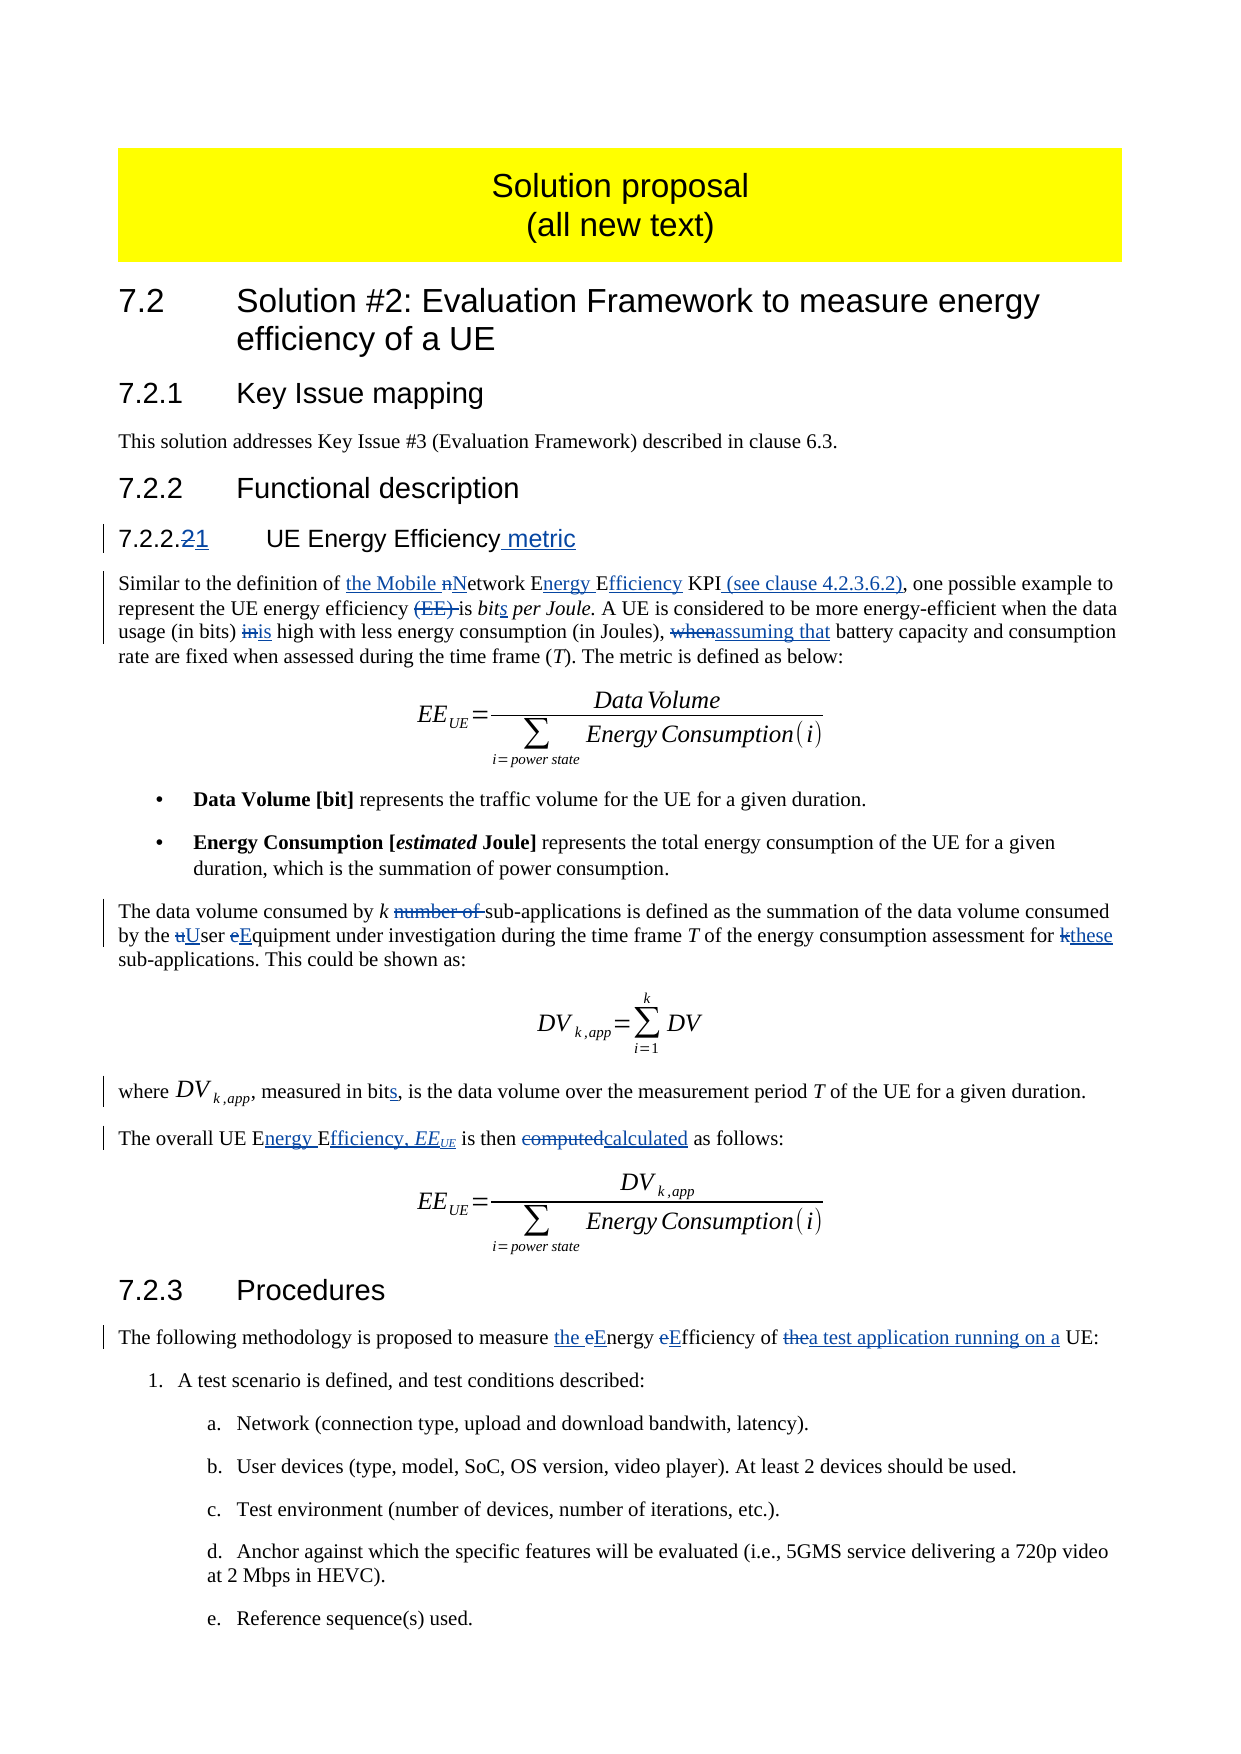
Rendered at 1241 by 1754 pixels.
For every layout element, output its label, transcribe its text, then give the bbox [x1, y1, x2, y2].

text e. Reference sequence(s) used. [207, 1606, 1122, 1630]
text where , measured in bit, is the data volume over the measurement period T of the UE for a given duration. [118, 1076, 1122, 1107]
text The data volume consumed by k sub-applications is defined as the summation of the data volume consumed by the ser quipment under investigation during the time frame T of the energy consumption assessment for sub-applications. This could be shown as: [118, 898, 1122, 971]
list Energy Consumption [estimated Joule] represents the total energy consumption of the UE for a given duration, which is the summation of power consumption. [156, 830, 1122, 880]
text Similar to the definition of etwork EE KPI, one possible example to represent the UE energy efficiency is bit per Joule. A UE is considered to be more energy-efficient when the data usage (in bits) high with less energy consumption (in Joules), battery capacity and consumption rate are fixed when assessed during the time frame (T). The metric is defined as below: [118, 571, 1122, 668]
subtitle 7.2.1 Key Issue mapping [118, 376, 1122, 410]
text This solution addresses Key Issue #3 (Evaluation Framework) described in clause 6.3. [118, 429, 1122, 453]
text The following methodology is proposed to measure nergy fficiency of UE: [118, 1325, 1122, 1349]
text The overall UE EE is then as follows: [118, 1126, 1122, 1150]
text d. Anchor against which the specific features will be evaluated (i.e., 5GMS service delivering a 720p video at 2 Mbps in HEVC). [207, 1539, 1122, 1587]
list Data Volume [bit] represents the traffic volume for the UE for a given duration. [156, 787, 1122, 811]
text 1. A test scenario is defined, and test conditions described: [148, 1368, 1122, 1392]
subtitle 7.2.2 Functional description [118, 472, 1122, 505]
subtitle 7.2.3 Procedures [118, 1273, 1122, 1307]
text b. User devices (type, model, SoC, OS version, video player). At least 2 devices should be used. [207, 1454, 1122, 1478]
text a. Network (connection type, upload and download bandwith, latency). [207, 1411, 1122, 1435]
table_header Solution proposal (all new text) [118, 148, 1122, 262]
subtitle 7.2 Solution #2: Evaluation Framework to measure energy efficiency of a UE [118, 281, 1122, 358]
subtitle 7.2.2. UE Energy Efficiency [118, 524, 1122, 553]
text c. Test environment (number of devices, number of iterations, etc.). [207, 1497, 1122, 1521]
